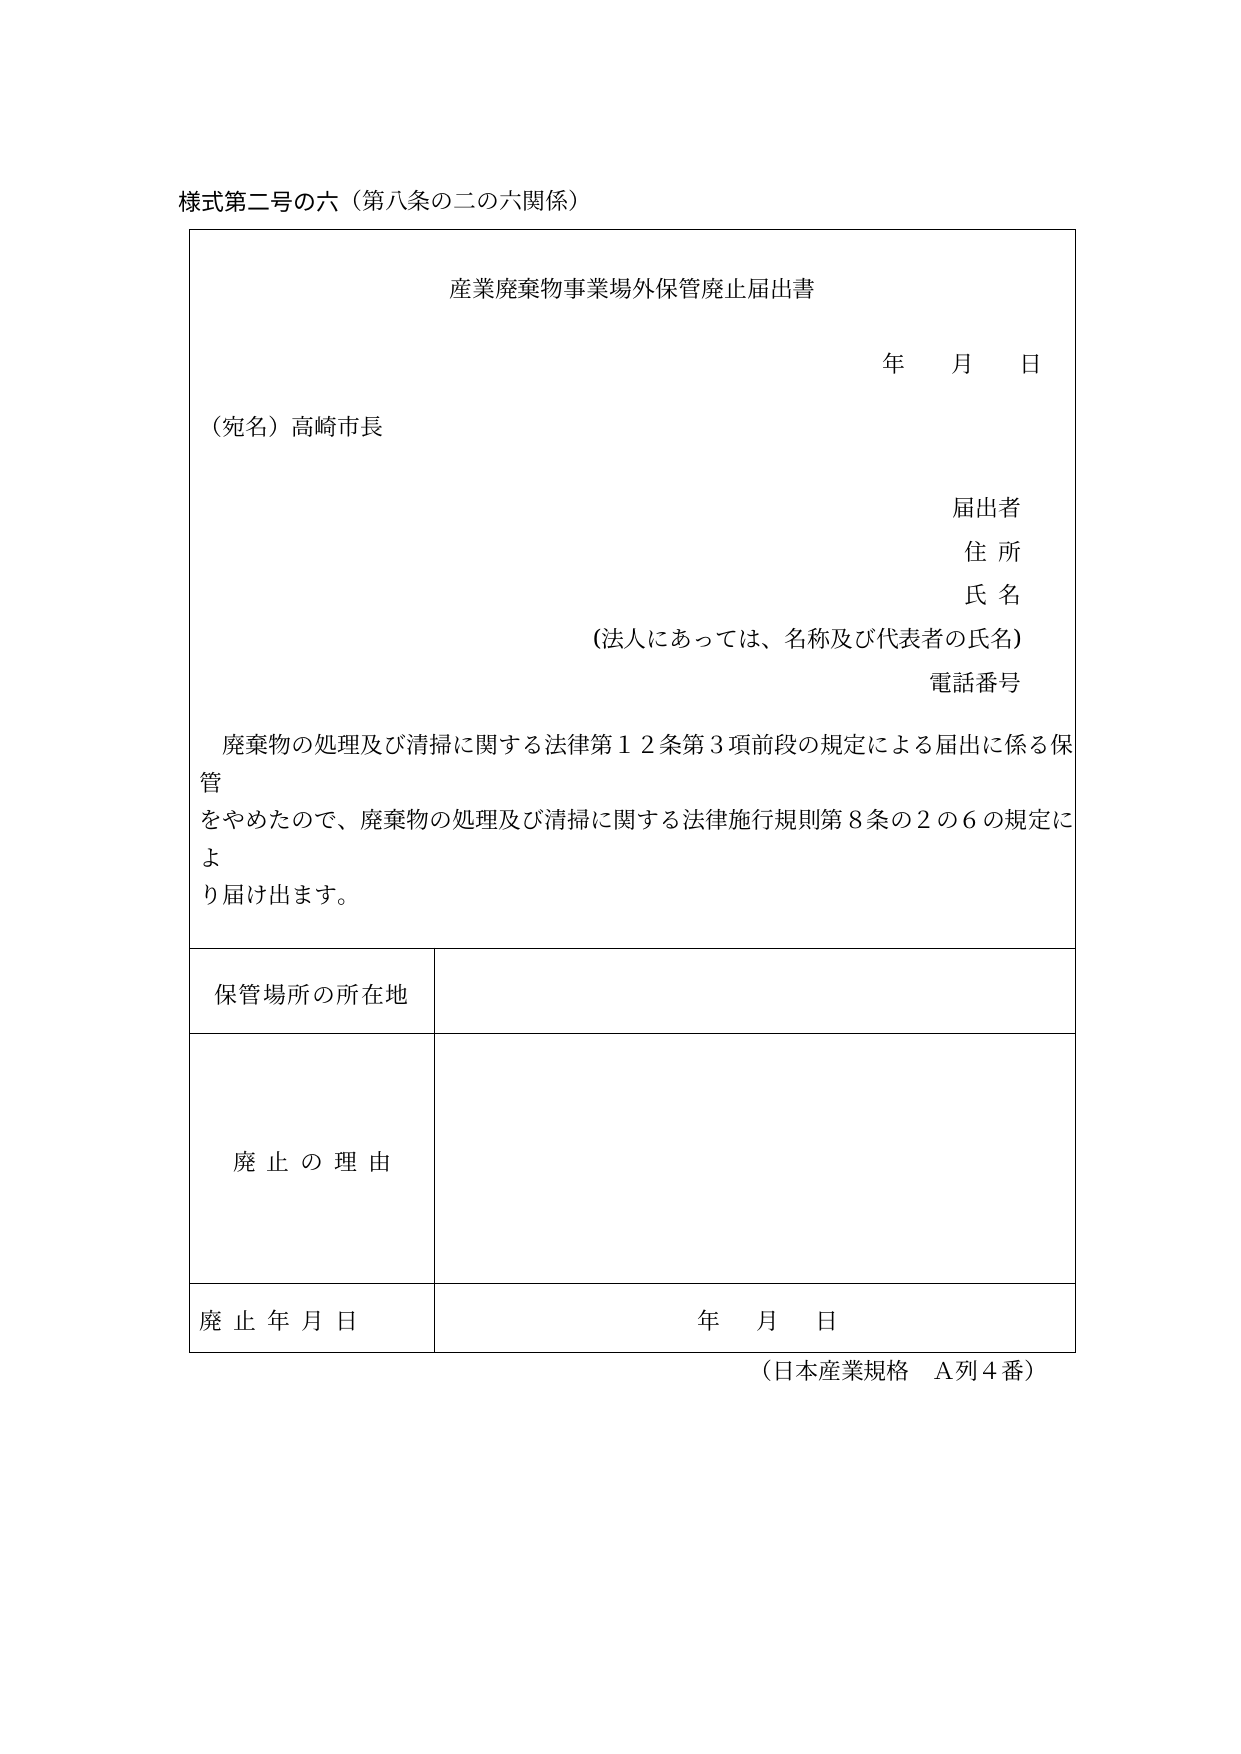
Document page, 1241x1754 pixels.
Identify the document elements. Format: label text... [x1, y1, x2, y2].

text （日本産業規格 Ａ列４番） [245, 1353, 1047, 1386]
text 様式第二号の六（第八条の二の六関係） [178, 179, 1062, 217]
table_cell 廃止の理由 [190, 1034, 434, 1282]
table_cell 保管場所の所在地 [190, 949, 434, 1033]
table_cell 年 月 日 （宛名）高崎市長 届出者 住所 氏名 (法人にあっては、名称及び代表者の氏名) 電話番号 廃棄物の処理及び清掃に関する法律第１２条第３項前段の規定による届出に係る保管 をやめたので、廃棄物の処理及び清掃に関する法律施行規則第８条の２の６の規定によ り届け出ます。 [190, 341, 1075, 948]
table_cell 廃止年月日 [190, 1284, 434, 1352]
table_header 産業廃棄物事業場外保管廃止届出書 [190, 230, 1075, 341]
table_cell [435, 949, 1075, 1033]
table_cell [435, 1034, 1075, 1282]
table_cell 年月日 [435, 1284, 1075, 1352]
